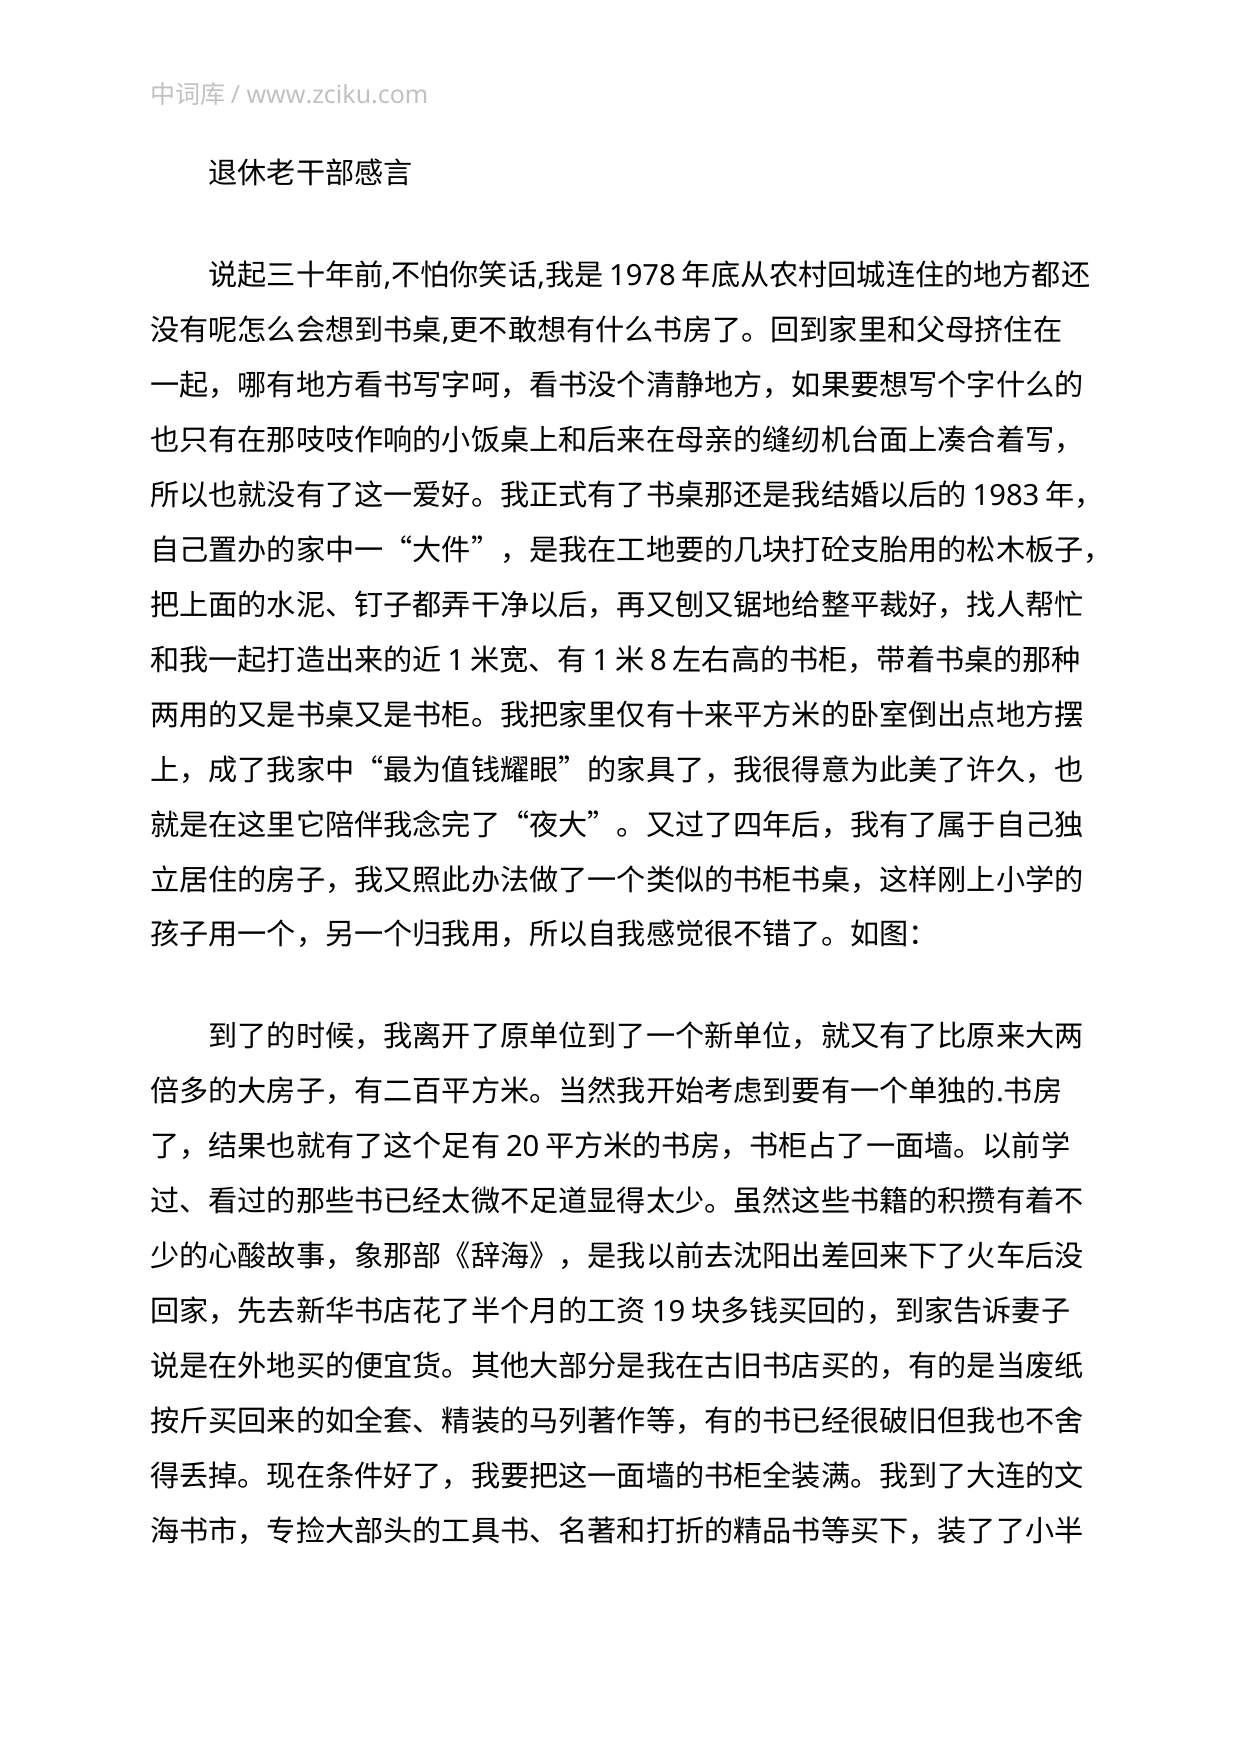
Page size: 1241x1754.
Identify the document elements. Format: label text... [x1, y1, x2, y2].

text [150, 1013, 1090, 1549]
text 退休老干部感言 [150, 150, 1090, 192]
text 说起三十年前,不怕你笑话,我是1978年底从农村回城连住的地方都还没有呢怎么会想到书桌,更不敢想有什么书房了。回到家里和父母挤住在一起，哪有地方看书写字呵，看书没个清静地方，如果要想写个字什么的也只有在那吱吱作响的小饭桌上和后来在母亲的缝纫机台面上凑合着写，所以也就没有了这一爱好。我正式有了书桌那还是我结婚以后的1983年，自己置办的家中一“大件”，是我在工地要的几块打砼支胎用的松木板子，把上面的水泥、钉子都弄干净以后，再又刨又锯地给整平裁好，找人帮忙和我一起打造出来的近1米宽、有1米8左右高的书柜，带着书桌的那种两用的又是书桌又是书柜。我把家里仅有十来平方米的卧室倒出点地方摆上，成了我家中“最为值钱耀眼”的家具了，我很得意为此美了许久，也就是在这里它陪伴我念完了“夜大”。又过了四年后，我有了属于自己独立居住的房子，我又照此办法做了一个类似的书柜书桌，这样刚上小学的孩子用一个，另一个归我用，所以自我感觉很不错了。如图： [150, 252, 1090, 953]
